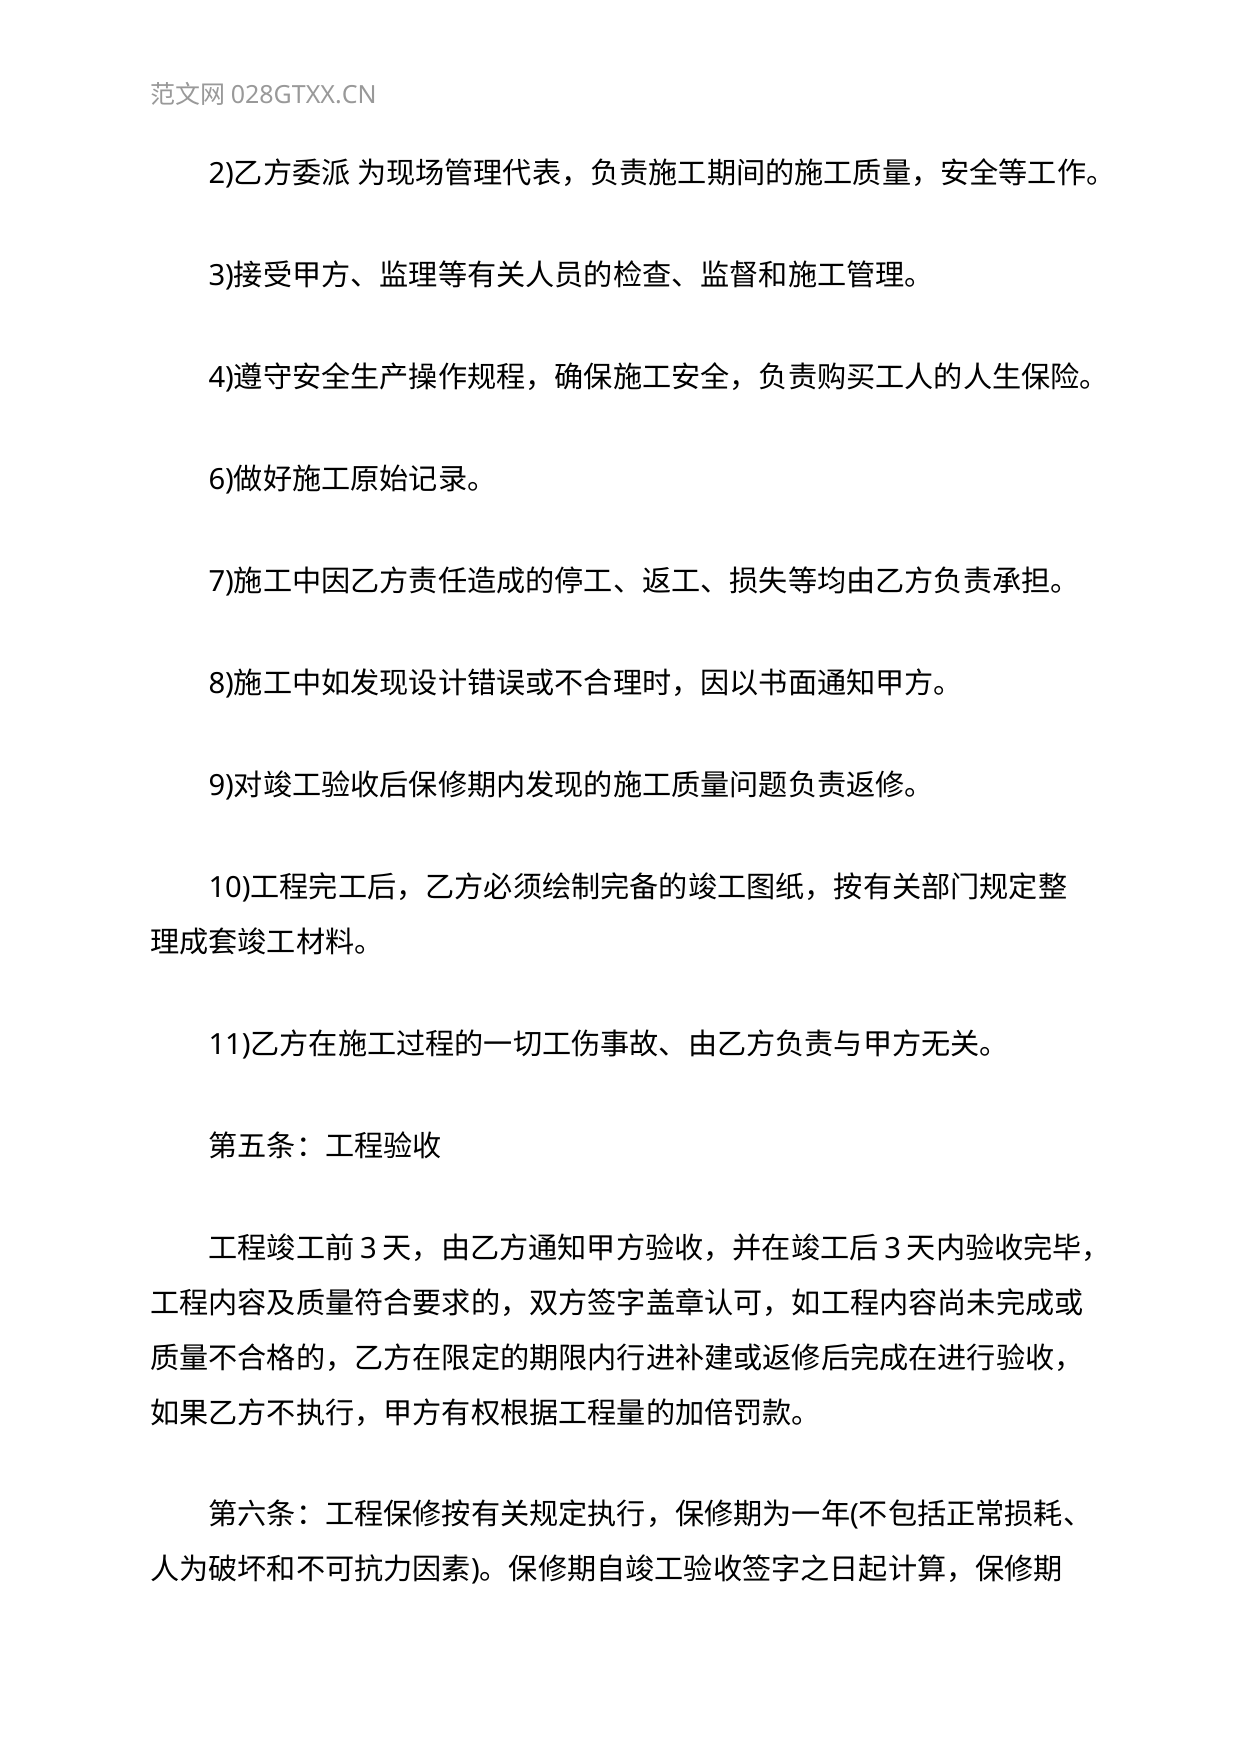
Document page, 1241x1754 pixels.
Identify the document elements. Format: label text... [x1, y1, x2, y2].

text 11)乙方在施工过程的一切工伤事故、由乙方负责与甲方无关。 [150, 1021, 1090, 1063]
text 6)做好施工原始记录。 [150, 456, 1090, 498]
text 9)对竣工验收后保修期内发现的施工质量问题负责返修。 [150, 762, 1090, 804]
text 第五条：工程验收 [150, 1123, 1090, 1165]
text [150, 1491, 1090, 1588]
text 7)施工中因乙方责任造成的停工、返工、损失等均由乙方负责承担。 [150, 558, 1090, 600]
text 2)乙方委派 为现场管理代表，负责施工期间的施工质量，安全等工作。 [150, 150, 1090, 192]
text 3)接受甲方、监理等有关人员的检查、监督和施工管理。 [150, 252, 1090, 294]
text 工程竣工前3天，由乙方通知甲方验收，并在竣工后3天内验收完毕，工程内容及质量符合要求的，双方签字盖章认可，如工程内容尚未完成或质量不合格的，乙方在限定的期限内行进补建或返修后完成在进行验收，如果乙方不执行，甲方有权根据工程量的加倍罚款。 [150, 1224, 1090, 1431]
text 10)工程完工后，乙方必须绘制完备的竣工图纸，按有关部门规定整理成套竣工材料。 [150, 864, 1090, 961]
text 8)施工中如发现设计错误或不合理时，因以书面通知甲方。 [150, 660, 1090, 702]
text 4)遵守安全生产操作规程，确保施工安全，负责购买工人的人生保险。 [150, 354, 1090, 396]
